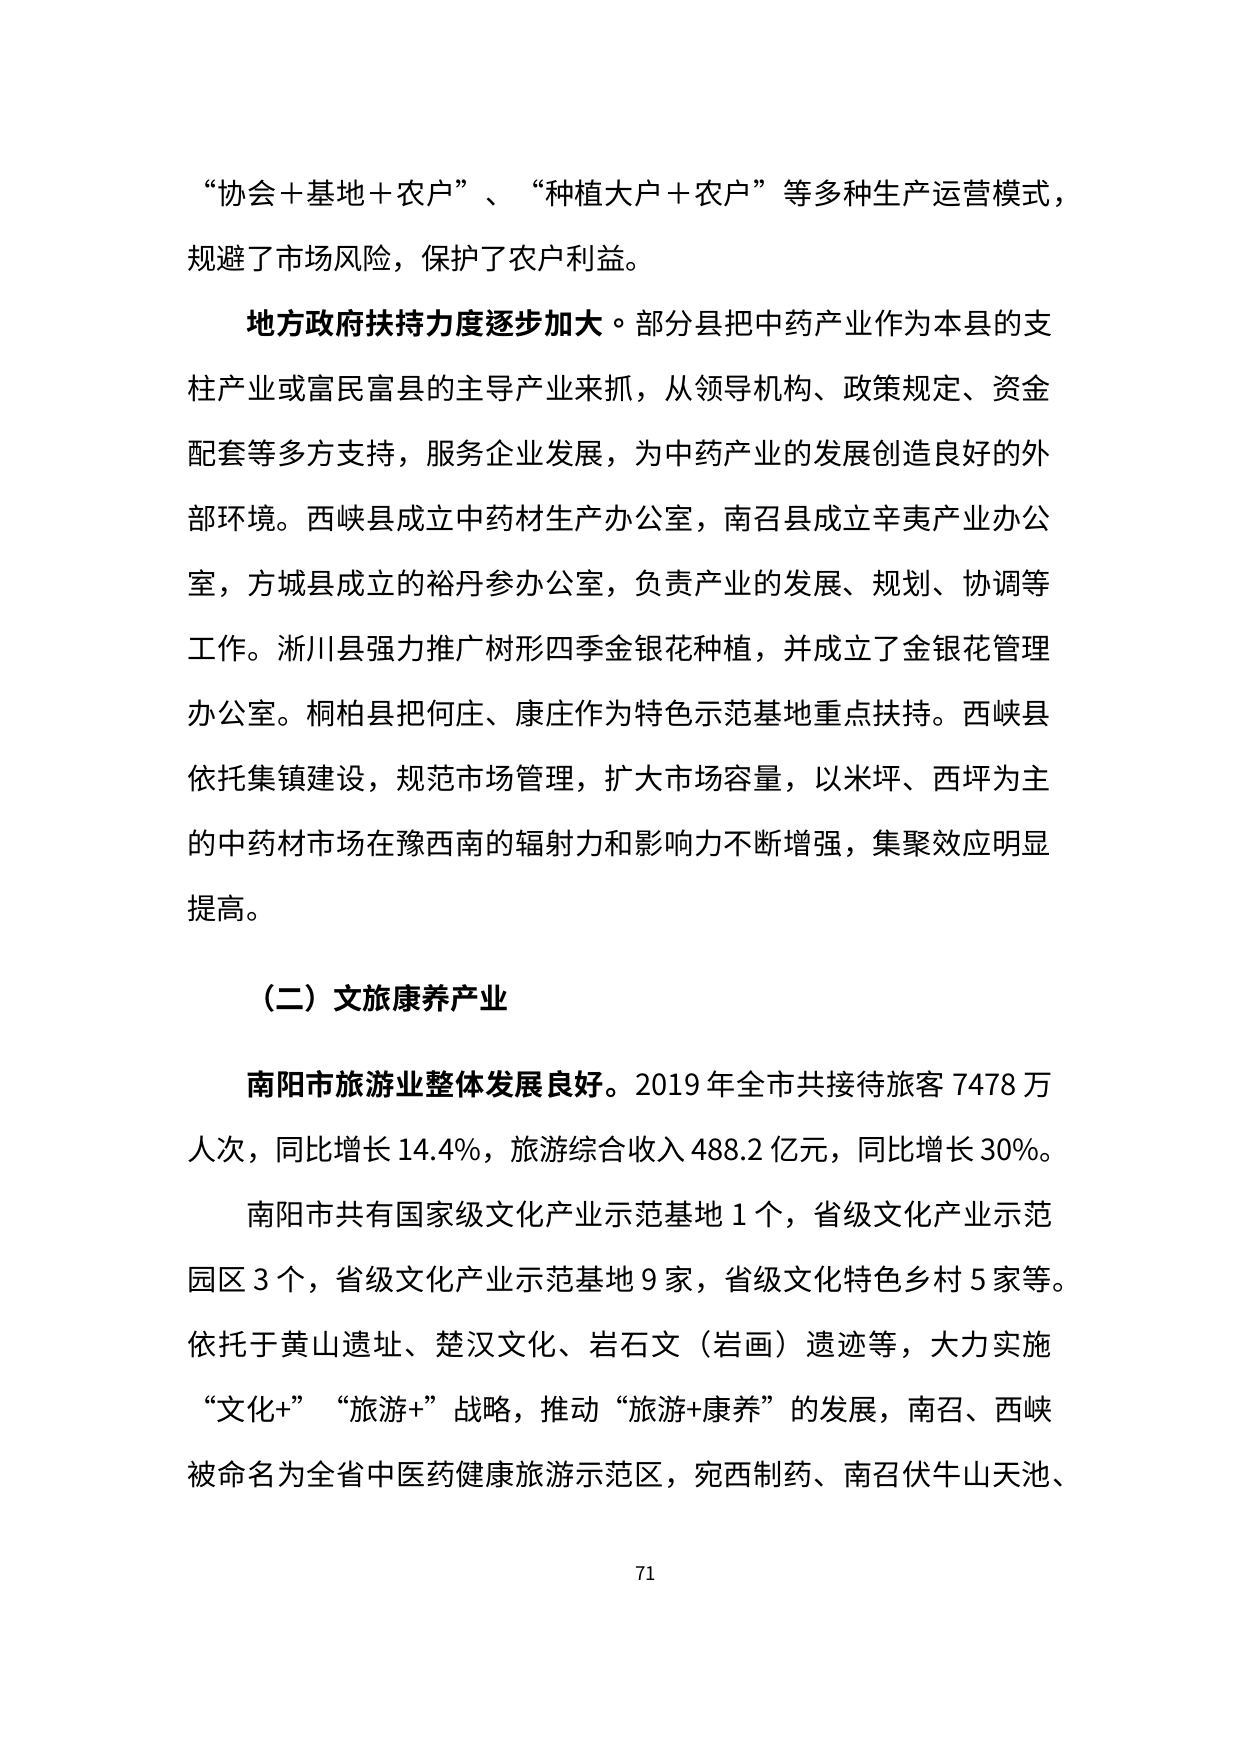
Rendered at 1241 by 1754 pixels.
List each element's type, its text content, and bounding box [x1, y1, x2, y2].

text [187, 1181, 1053, 1506]
text 地方政府扶持力度逐步加大。部分县把中药产业作为本县的支柱产业或富民富县的主导产业来抓，从领导机构、政策规定、资金配套等多方支持，服务企业发展，为中药产业的发展创造良好的外部环境。西峡县成立中药材生产办公室，南召县成立辛夷产业办公室，方城县成立的裕丹参办公室，负责产业的发展、规划、协调等工作。淅川县强力推广树形四季金银花种植，并成立了金银花管理办公室。桐柏县把何庄、康庄作为特色示范基地重点扶持。西峡县依托集镇建设，规范市场管理，扩大市场容量，以米坪、西坪为主的中药材市场在豫西南的辐射力和影响力不断增强，集聚效应明显提高。 [187, 289, 1053, 939]
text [187, 159, 1053, 289]
subtitle （二）文旅康养产业 [187, 964, 1053, 1029]
text 南阳市旅游业整体发展良好。2019年全市共接待旅客7478万人次，同比增长14.4%，旅游综合收入488.2亿元，同比增长30%。 [187, 1051, 1053, 1181]
